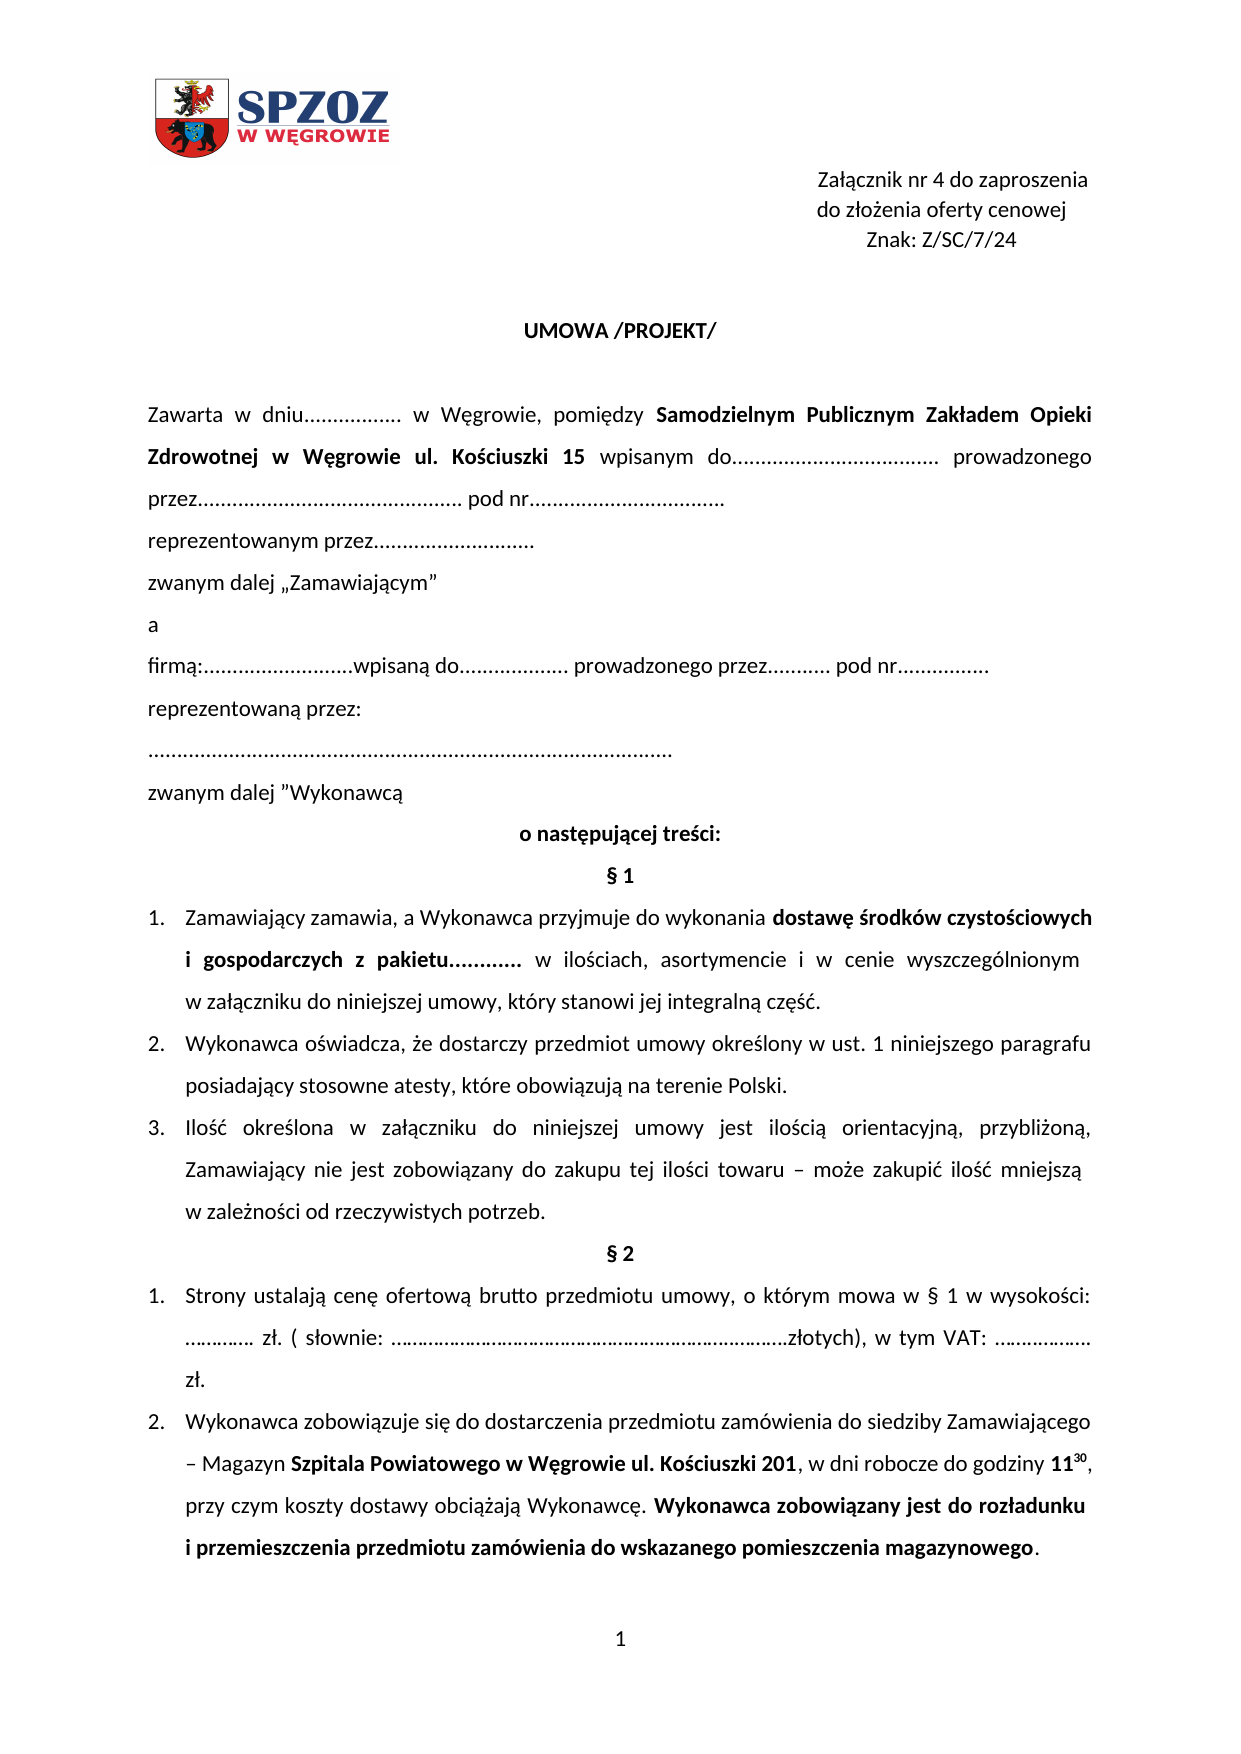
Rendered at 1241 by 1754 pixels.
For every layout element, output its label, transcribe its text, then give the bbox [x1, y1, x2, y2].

text reprezentowanym przez............................ [148, 526, 1093, 554]
list Wykonawca oświadcza, że dostarczy przedmiot umowy określony w ust. 1 niniejszego paragrafu posiadający stosowne atesty, które obowiązują na terenie Polski. [148, 1029, 1093, 1099]
text Załącznik nr 4 do zaproszenia [148, 165, 1093, 193]
text firmą:..........................wpisaną do................... prowadzonego przez........... pod nr................ [148, 652, 1093, 680]
list Zamawiający zamawia, a Wykonawca przyjmuje do wykonania dostawę środków czystościowych i gospodarczych z pakietu............ w ilościach, asortymencie i w cenie wyszczególnionym w załączniku do niniejszej umowy, który stanowi jej integralną część. [148, 903, 1093, 1016]
text Znak: Z/SC/7/24 [148, 225, 1093, 253]
text o następującej treści: [148, 819, 1093, 848]
text a [148, 610, 1093, 638]
text § 1 [148, 862, 1093, 889]
text § 2 [148, 1239, 1093, 1267]
text zwanym dalej ”Wykonawcą [148, 778, 1093, 806]
list Strony ustalają cenę ofertową brutto przedmiotu umowy, o którym mowa w § 1 w wysokości: …………. zł. ( słownie: ………………………………………………………..……….złotych), w tym VAT: ……..………. zł. [148, 1281, 1093, 1393]
text ........................................................................................... [148, 736, 1093, 764]
text do złożenia oferty cenowej [148, 195, 1093, 223]
list Wykonawca zobowiązuje się do dostarczenia przedmiotu zamówienia do siedziby Zamawiającego – Magazyn Szpitala Powiatowego w Węgrowie ul. Kościuszki 201, w dni robocze do godziny 1130, przy czym koszty dostawy obciążają Wykonawcę. Wykonawca zobowiązany jest do rozładunku i przemieszczenia przedmiotu zamówienia do wskazanego pomieszczenia magazynowego. [148, 1407, 1093, 1561]
text UMOWA /PROJEKT/ [148, 316, 1093, 344]
list Ilość określona w załączniku do niniejszej umowy jest ilością orientacyjną, przybliżoną, Zamawiający nie jest zobowiązany do zakupu tej ilości towaru – może zakupić ilość mniejszą w zależności od rzeczywistych potrzeb. [148, 1113, 1093, 1225]
text reprezentowaną przez: [148, 694, 1093, 722]
picture [147, 73, 400, 165]
text zwanym dalej „Zamawiającym” [148, 568, 1093, 596]
text Zawarta w dniu................. w Węgrowie, pomiędzy Samodzielnym Publicznym Zakładem Opieki Zdrowotnej w Węgrowie ul. Kościuszki 15 wpisanym do.................................... prowadzonego przez.............................................. pod nr.................................. [148, 400, 1093, 512]
